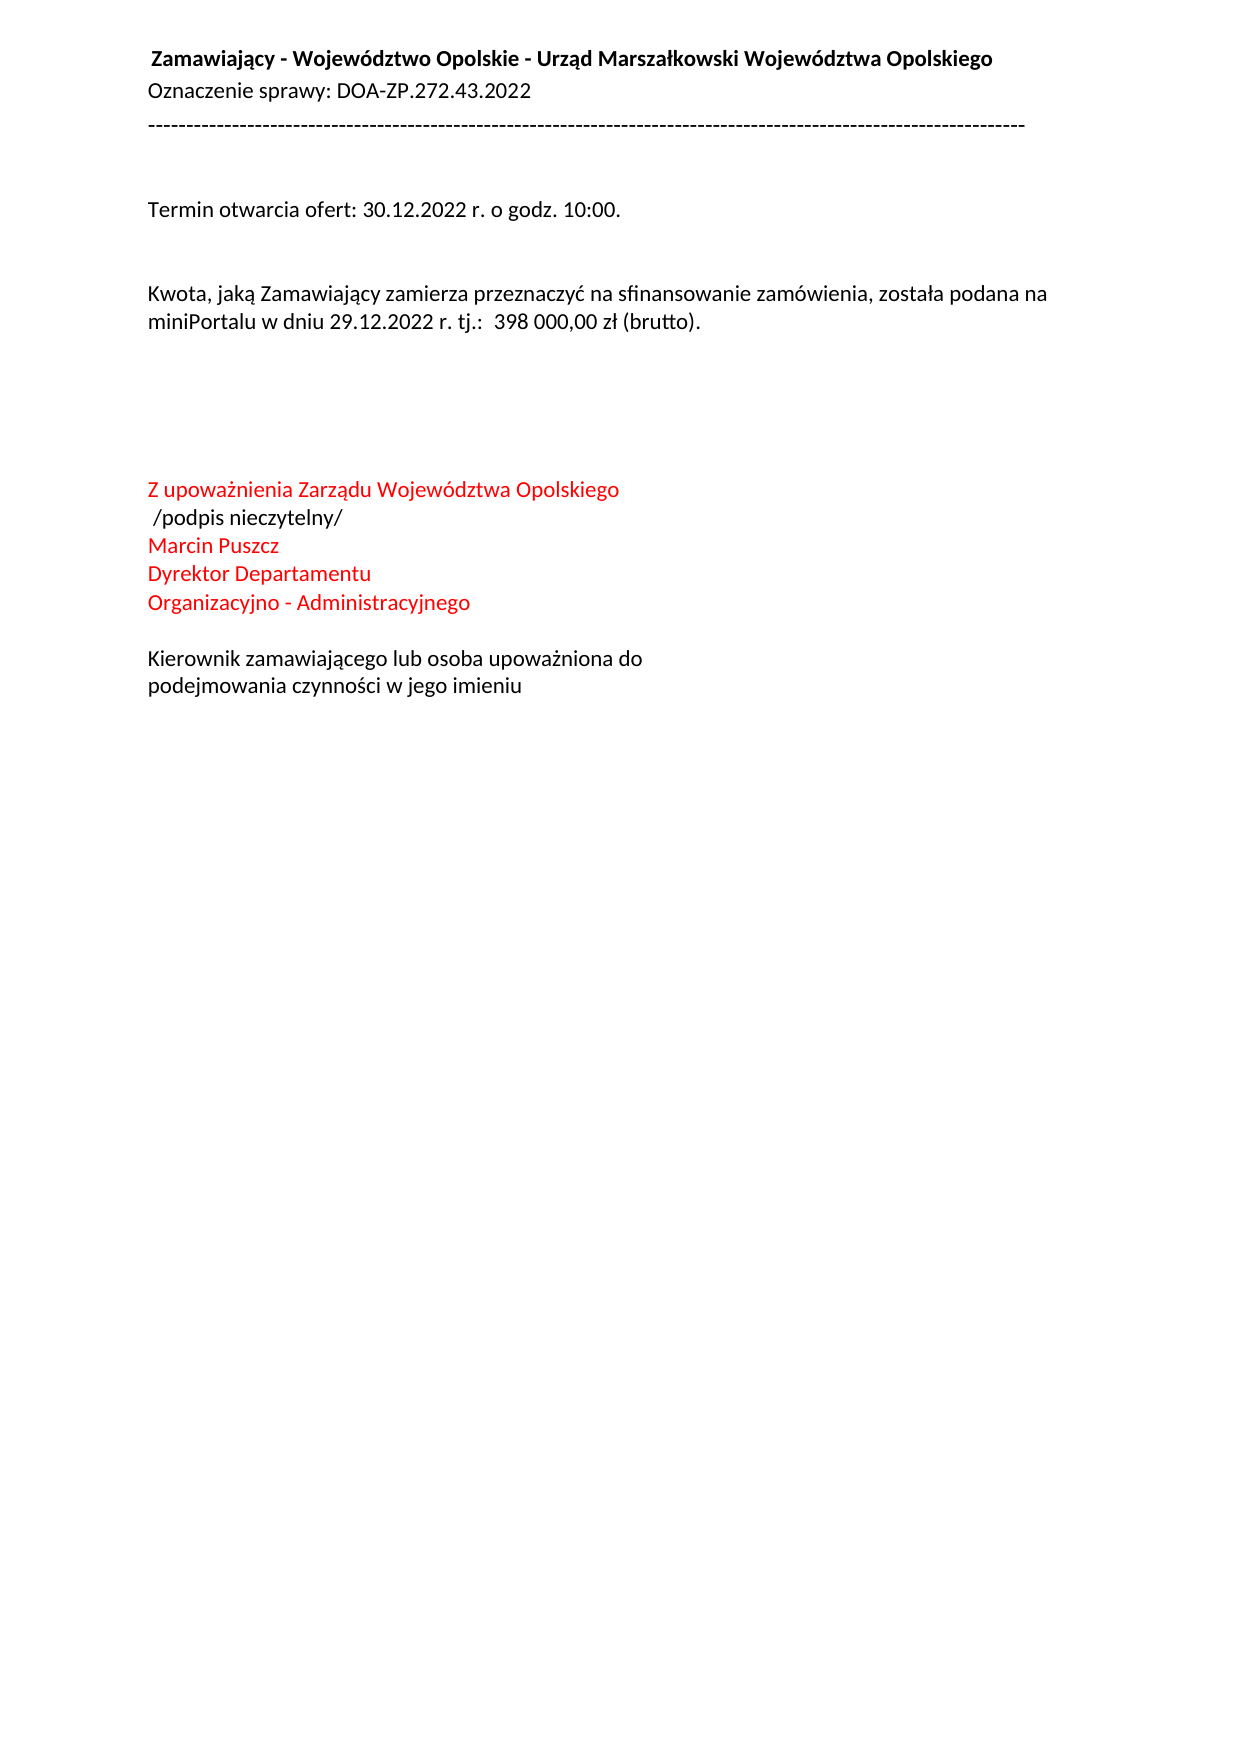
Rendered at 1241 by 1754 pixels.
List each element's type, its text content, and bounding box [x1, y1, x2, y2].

text Dyrektor Departamentu [148, 559, 1122, 588]
text Kierownik zamawiającego lub osoba upoważniona do podejmowania czynności w jego imieniu [148, 644, 1122, 700]
text Z upoważnienia Zarządu Województwa Opolskiego [148, 476, 1122, 503]
text /podpis nieczytelny/ [148, 503, 1122, 532]
text Organizacyjno - Administracyjnego [148, 588, 1122, 616]
text Marcin Puszcz [148, 532, 1122, 559]
text Termin otwarcia ofert: 30.12.2022 r. o godz. 10:00. [148, 195, 1122, 223]
text Kwota, jaką Zamawiający zamierza przeznaczyć na sfinansowanie zamówienia, została podana na miniPortalu w dniu 29.12.2022 r. tj.: 398 000,00 zł (brutto). [148, 279, 1122, 335]
